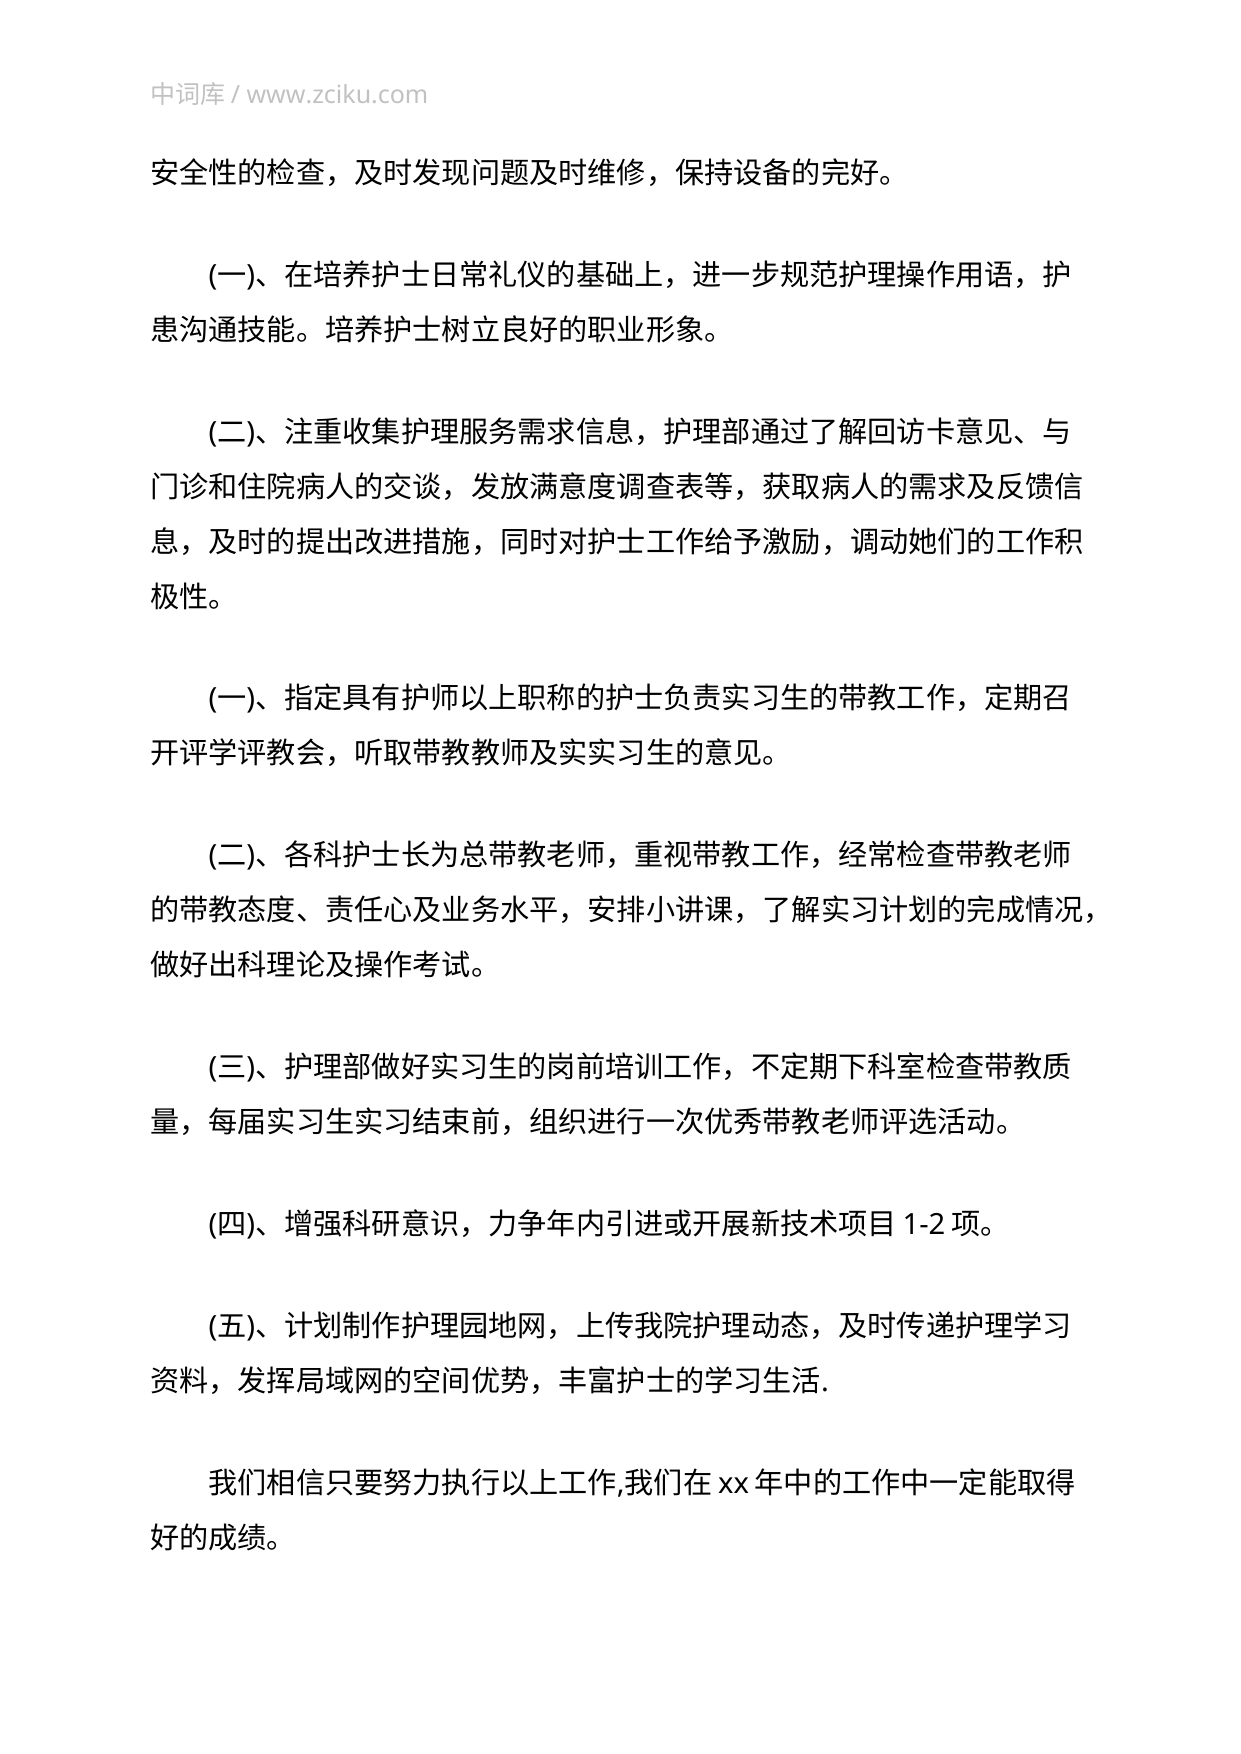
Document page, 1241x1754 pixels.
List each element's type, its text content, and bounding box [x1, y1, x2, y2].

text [150, 150, 1090, 192]
text (一)、指定具有护师以上职称的护士负责实习生的带教工作，定期召开评学评教会，听取带教教师及实实习生的意见。 [150, 675, 1090, 772]
text (三)、护理部做好实习生的岗前培训工作，不定期下科室检查带教质量，每届实习生实习结束前，组织进行一次优秀带教老师评选活动。 [150, 1043, 1090, 1141]
text 我们相信只要努力执行以上工作,我们在xx年中的工作中一定能取得好的成绩。 [150, 1459, 1090, 1557]
text (二)、注重收集护理服务需求信息，护理部通过了解回访卡意见、与门诊和住院病人的交谈，发放满意度调查表等，获取病人的需求及反馈信息，及时的提出改进措施，同时对护士工作给予激励，调动她们的工作积极性。 [150, 408, 1090, 616]
text (二)、各科护士长为总带教老师，重视带教工作，经常检查带教老师的带教态度、责任心及业务水平，安排小讲课，了解实习计划的完成情况，做好出科理论及操作考试。 [150, 832, 1090, 984]
text (一)、在培养护士日常礼仪的基础上，进一步规范护理操作用语，护患沟通技能。培养护士树立良好的职业形象。 [150, 252, 1090, 349]
text (五)、计划制作护理园地网，上传我院护理动态，及时传递护理学习资料，发挥局域网的空间优势，丰富护士的学习生活. [150, 1302, 1090, 1400]
text (四)、增强科研意识，力争年内引进或开展新技术项目1-2项。 [150, 1200, 1090, 1243]
